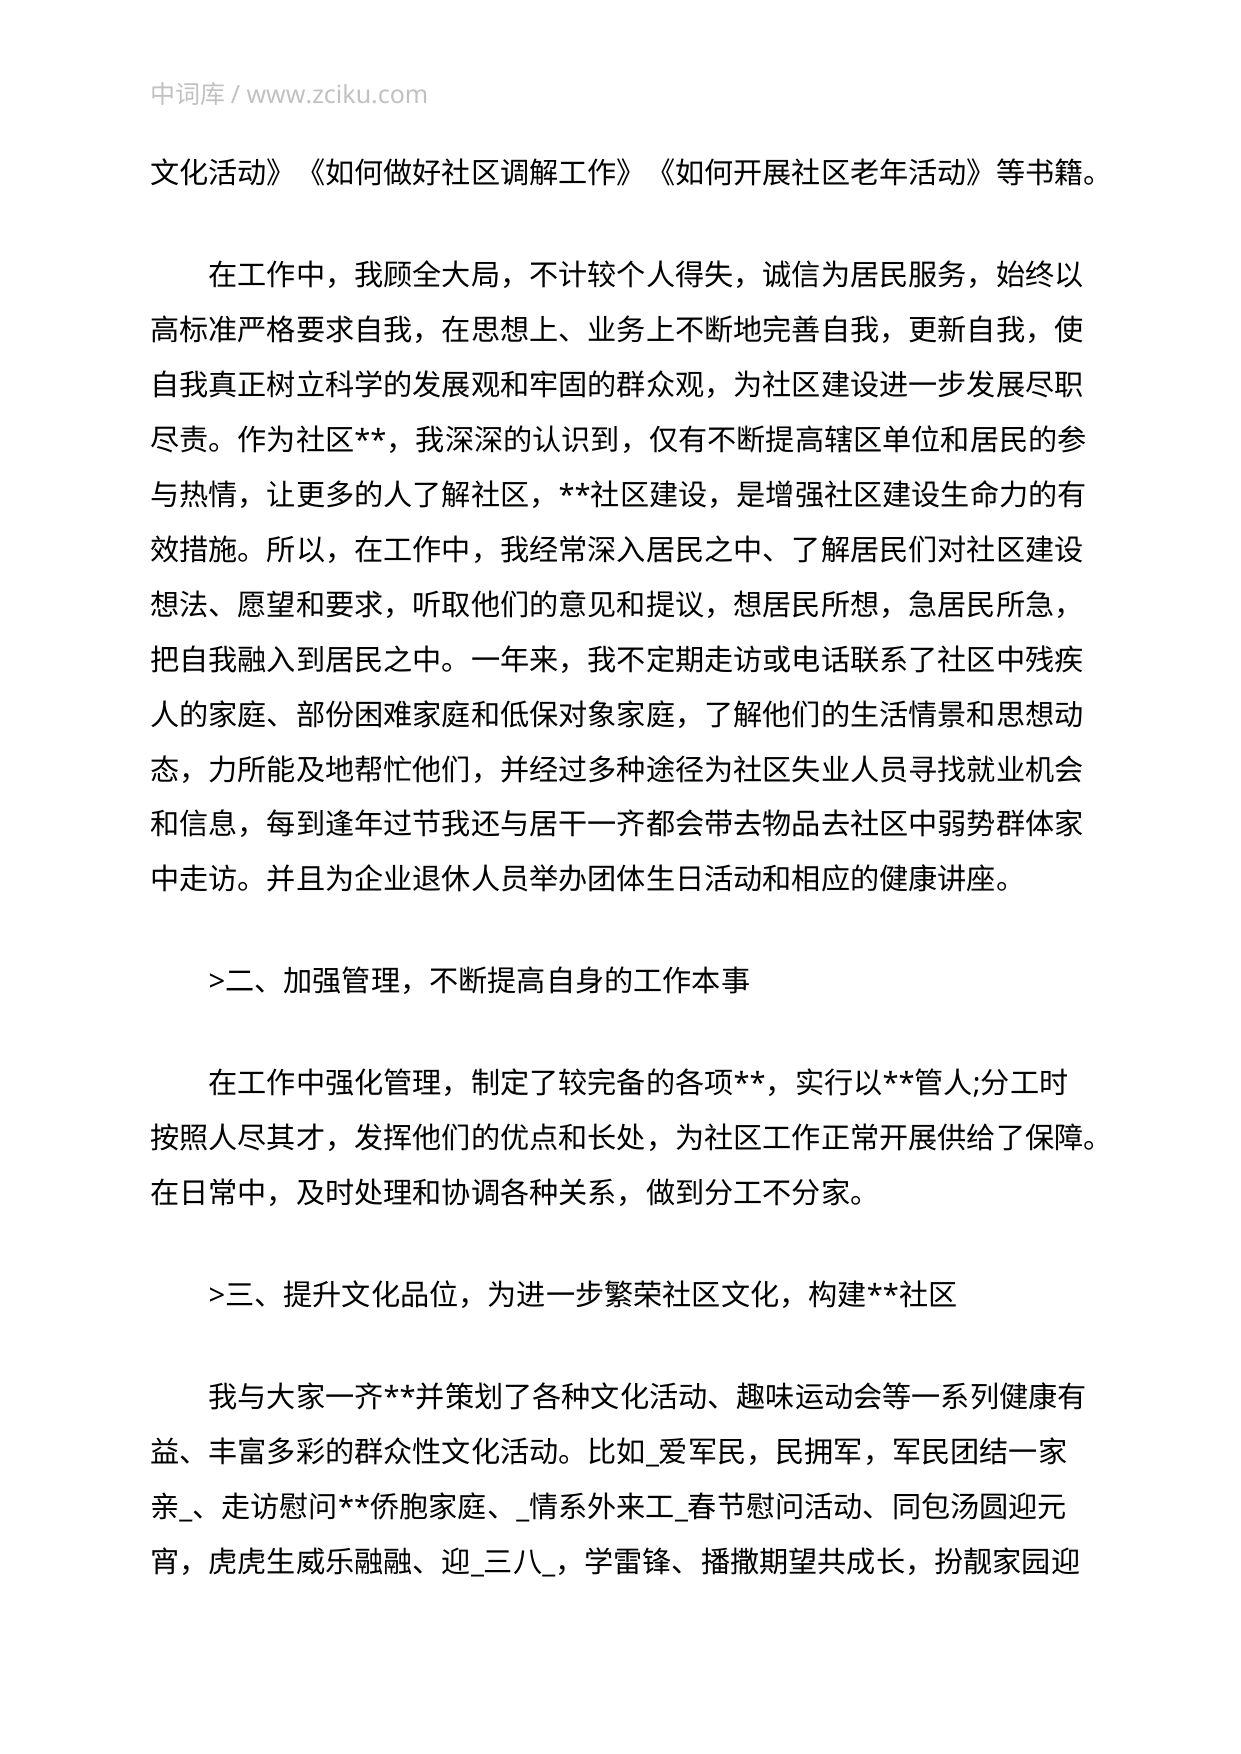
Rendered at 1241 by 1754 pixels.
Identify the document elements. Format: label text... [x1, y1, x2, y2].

text 在工作中强化管理，制定了较完备的各项**，实行以**管人;分工时按照人尽其才，发挥他们的优点和长处，为社区工作正常开展供给了保障。在日常中，及时处理和协调各种关系，做到分工不分家。 [150, 1059, 1090, 1212]
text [150, 150, 1090, 192]
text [150, 1373, 1090, 1581]
text >三、提升文化品位，为进一步繁荣社区文化，构建**社区 [150, 1271, 1090, 1314]
text >二、加强管理，不断提高自身的工作本事 [150, 958, 1090, 1000]
text 在工作中，我顾全大局，不计较个人得失，诚信为居民服务，始终以高标准严格要求自我，在思想上、业务上不断地完善自我，更新自我，使自我真正树立科学的发展观和牢固的群众观，为社区建设进一步发展尽职尽责。作为社区**，我深深的认识到，仅有不断提高辖区单位和居民的参与热情，让更多的人了解社区，**社区建设，是增强社区建设生命力的有效措施。所以，在工作中，我经常深入居民之中、了解居民们对社区建设想法、愿望和要求，听取他们的意见和提议，想居民所想，急居民所急，把自我融入到居民之中。一年来，我不定期走访或电话联系了社区中残疾人的家庭、部份困难家庭和低保对象家庭，了解他们的生活情景和思想动态，力所能及地帮忙他们，并经过多种途径为社区失业人员寻找就业机会和信息，每到逢年过节我还与居干一齐都会带去物品去社区中弱势群体家中走访。并且为企业退休人员举办团体生日活动和相应的健康讲座。 [150, 252, 1090, 898]
